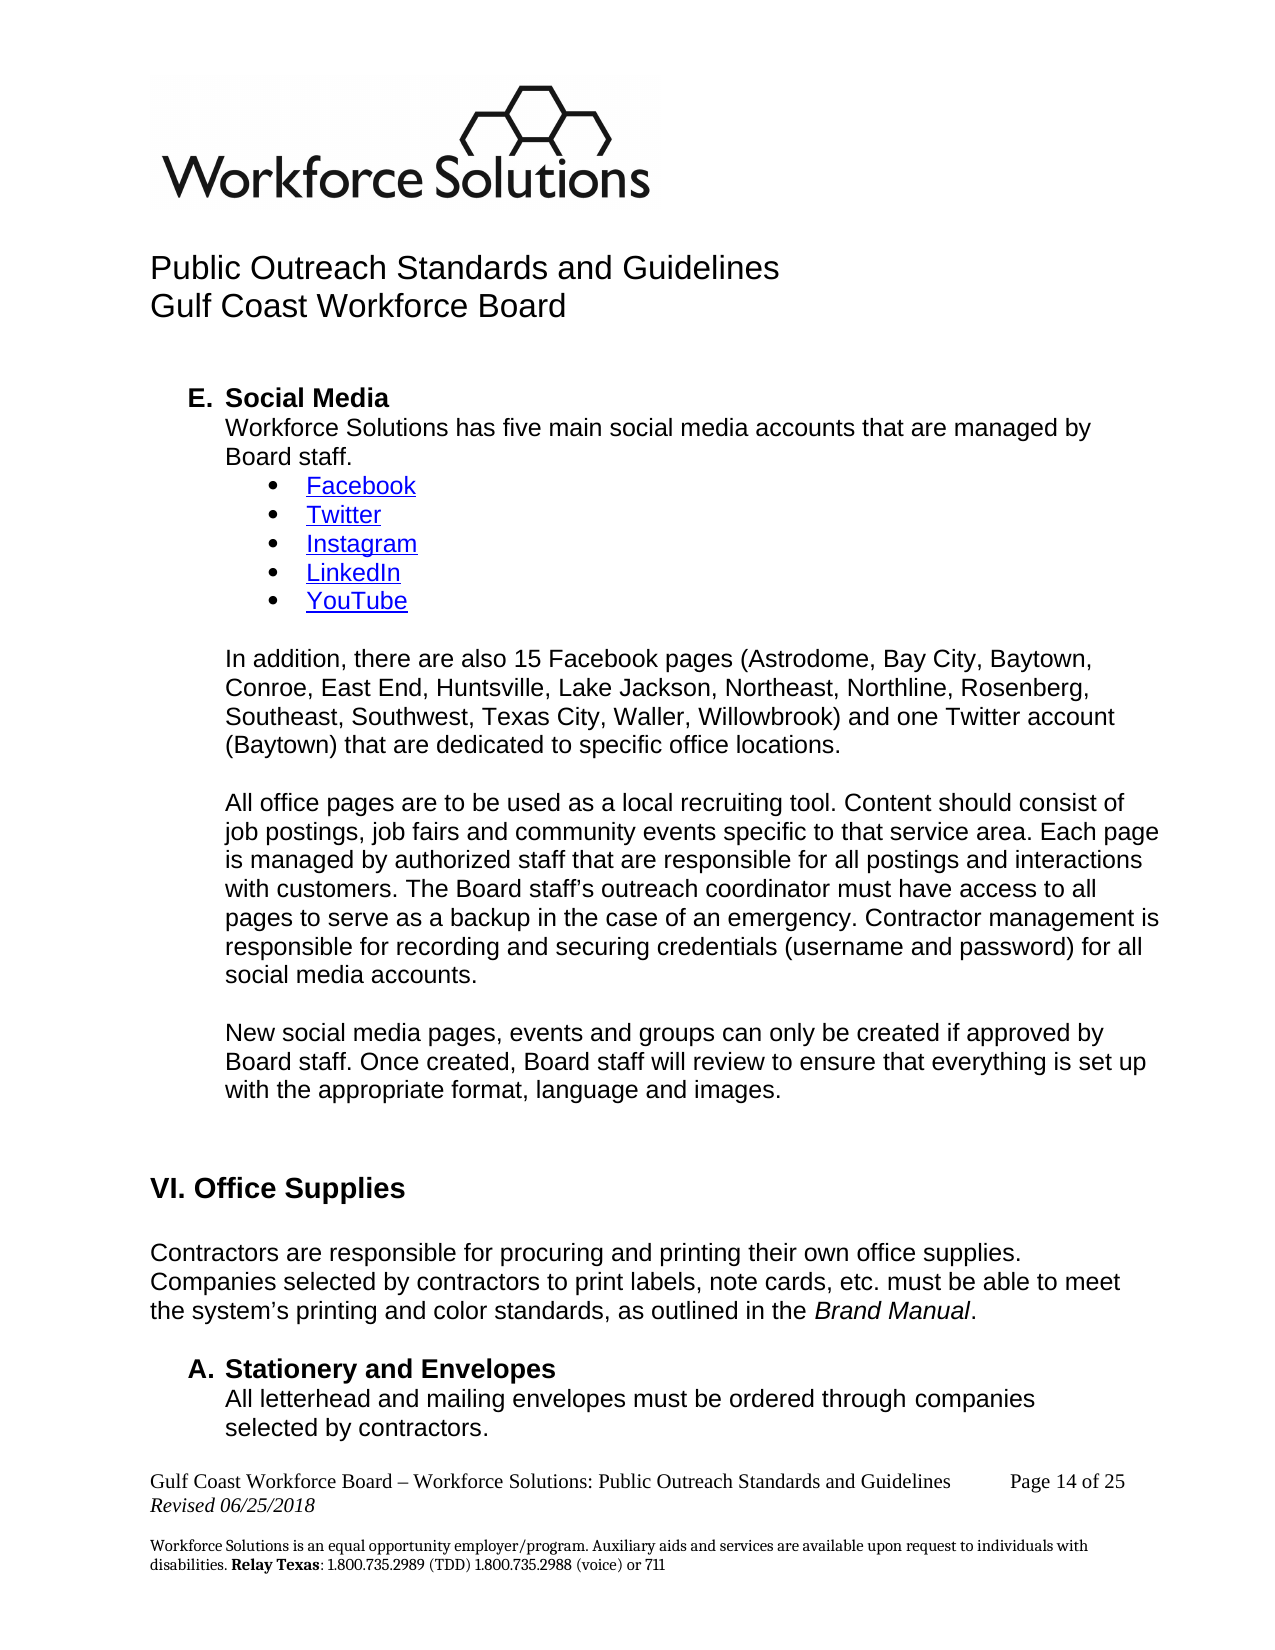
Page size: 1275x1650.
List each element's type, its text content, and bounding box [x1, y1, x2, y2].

subtitle Stationery and Envelopes [150, 1353, 1125, 1384]
text All letterhead and mailing envelopes must be ordered through companies selected by contractors. [225, 1384, 1125, 1442]
subtitle New social media pages, events and groups can only be created if approved by Board staff. Once created, Board staff will review to ensure that everything is set up with the appropriate format, language and images. [225, 1018, 1162, 1104]
subtitle Facebook [269, 471, 1162, 500]
list LinkedIn [269, 557, 1125, 586]
list Twitter [269, 500, 1125, 529]
subtitle In addition, there are also 15 Facebook pages (Astrodome, Bay City, Baytown, Conroe, East End, Huntsville, Lake Jackson, Northeast, Northline, Rosenberg, Southeast, Southwest, Texas City, Waller, Willowbrook) and one Twitter account (Baytown) that are dedicated to specific office locations. [225, 644, 1162, 759]
subtitle Social Media [187, 382, 1125, 413]
text Contractors are responsible for procuring and printing their own office supplies. [150, 1238, 1125, 1267]
picture [150, 75, 661, 210]
list Instagram [269, 529, 1125, 557]
subtitle All office pages are to be used as a local recruiting tool. Content should consist of job postings, job fairs and community events specific to that service area. Each page is managed by authorized staff that are responsible for all postings and interactions with customers. The Board staff’s outreach coordinator must have access to all pages to serve as a backup in the case of an emergency. Contractor management is responsible for recording and securing credentials (username and password) for all social media accounts. [225, 788, 1162, 989]
list YouTube [269, 586, 1125, 615]
text Companies selected by contractors to print labels, note cards, etc. must be able to meet the system’s printing and color standards, as outlined in the Brand Manual. [150, 1267, 1125, 1324]
subtitle VI. Office Supplies [150, 1171, 1125, 1204]
subtitle Workforce Solutions has five main social media accounts that are managed by Board staff. [225, 413, 1162, 471]
